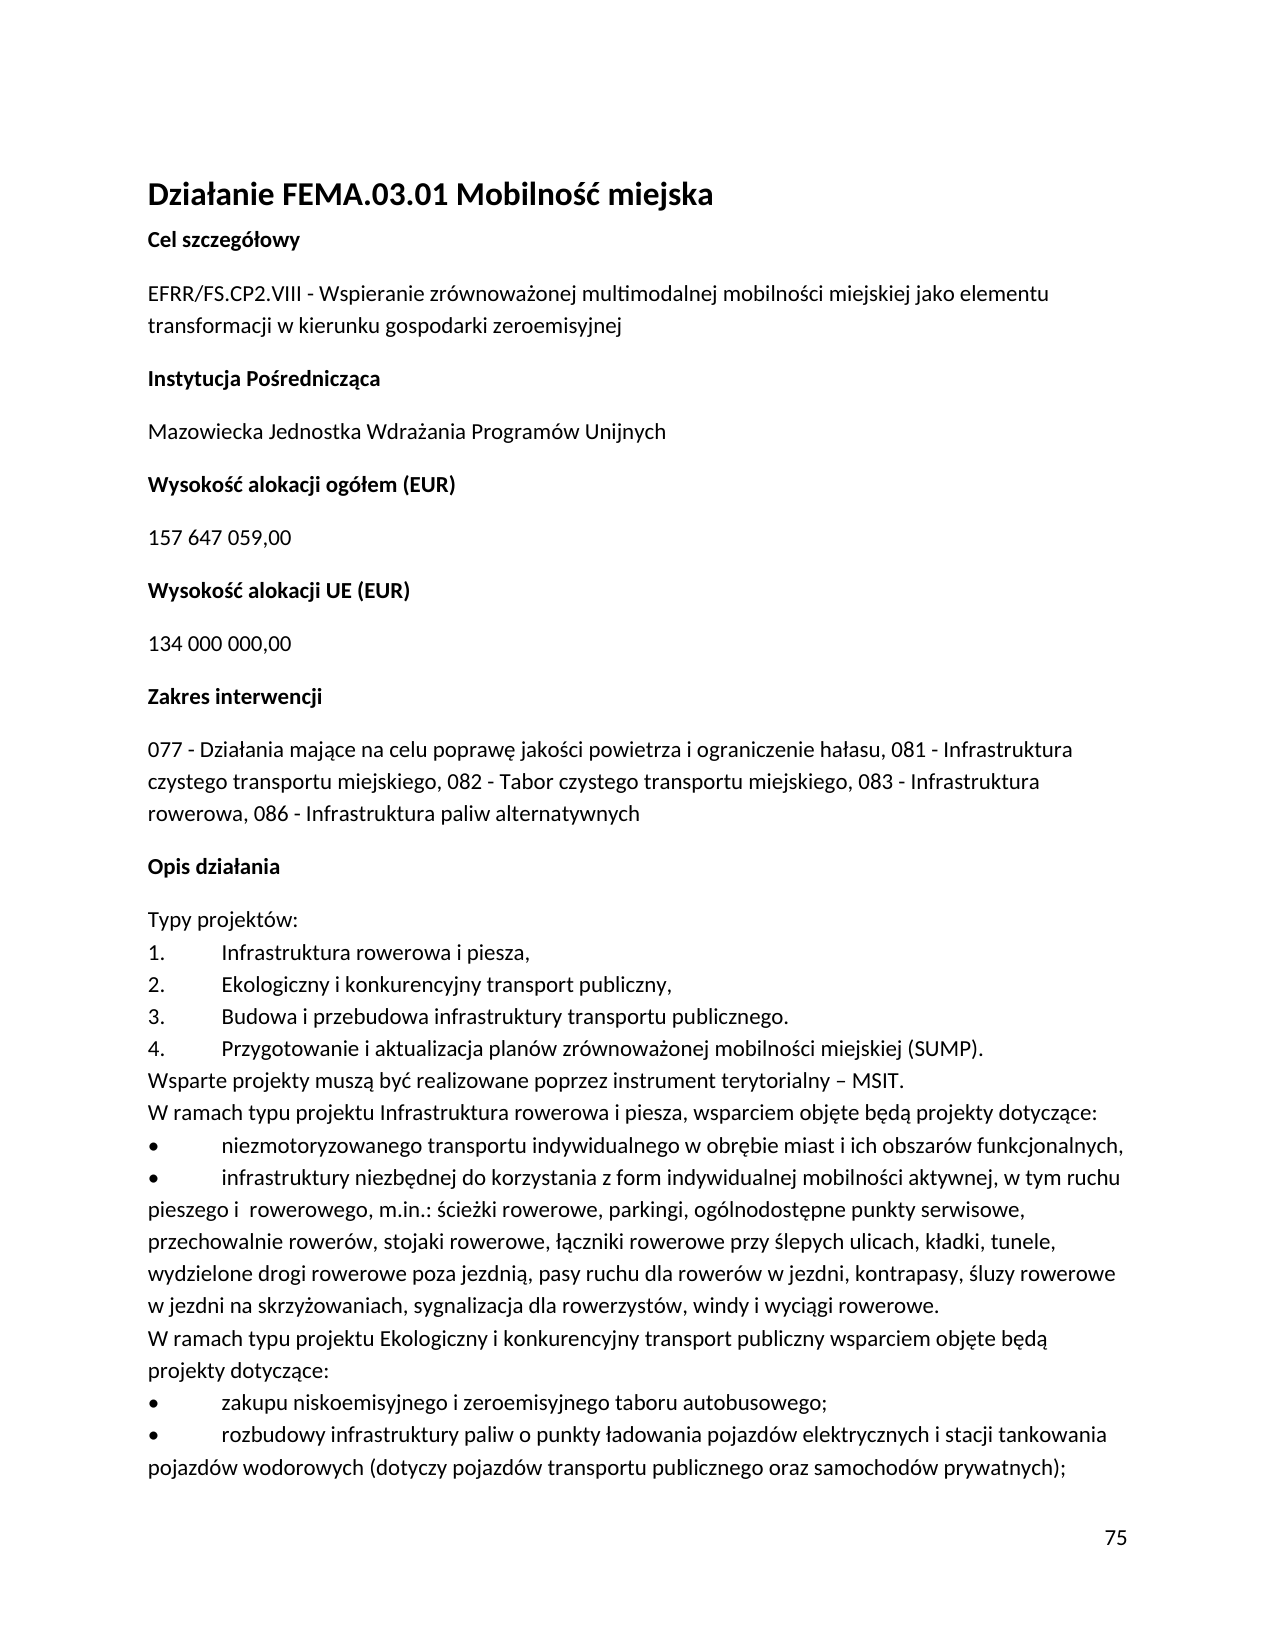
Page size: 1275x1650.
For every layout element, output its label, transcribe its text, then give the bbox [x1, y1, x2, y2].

text Instytucja Pośrednicząca [148, 364, 1127, 392]
subtitle Działanie FEMA.03.01 Mobilność miejska [148, 173, 1127, 213]
text Opis działania [148, 852, 1127, 880]
text Mazowiecka Jednostka Wdrażania Programów Unijnych [148, 417, 1127, 445]
text EFRR/FS.CP2.VIII - Wspieranie zrównoważonej multimodalnej mobilności miejskiej jako elementu transformacji w kierunku gospodarki zeroemisyjnej [148, 279, 1127, 339]
text 157 647 059,00 [148, 523, 1127, 551]
text Wysokość alokacji UE (EUR) [148, 576, 1127, 604]
text 134 000 000,00 [148, 629, 1127, 657]
text 077 - Działania mające na celu poprawę jakości powietrza i ograniczenie hałasu, 081 - Infrastruktura czystego transportu miejskiego, 082 - Tabor czystego transportu miejskiego, 083 - Infrastruktura rowerowa, 086 - Infrastruktura paliw alternatywnych [148, 735, 1127, 827]
text Wysokość alokacji ogółem (EUR) [148, 470, 1127, 498]
text Zakres interwencji [148, 682, 1127, 710]
text Cel szczegółowy [148, 226, 1127, 254]
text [148, 905, 1127, 1481]
